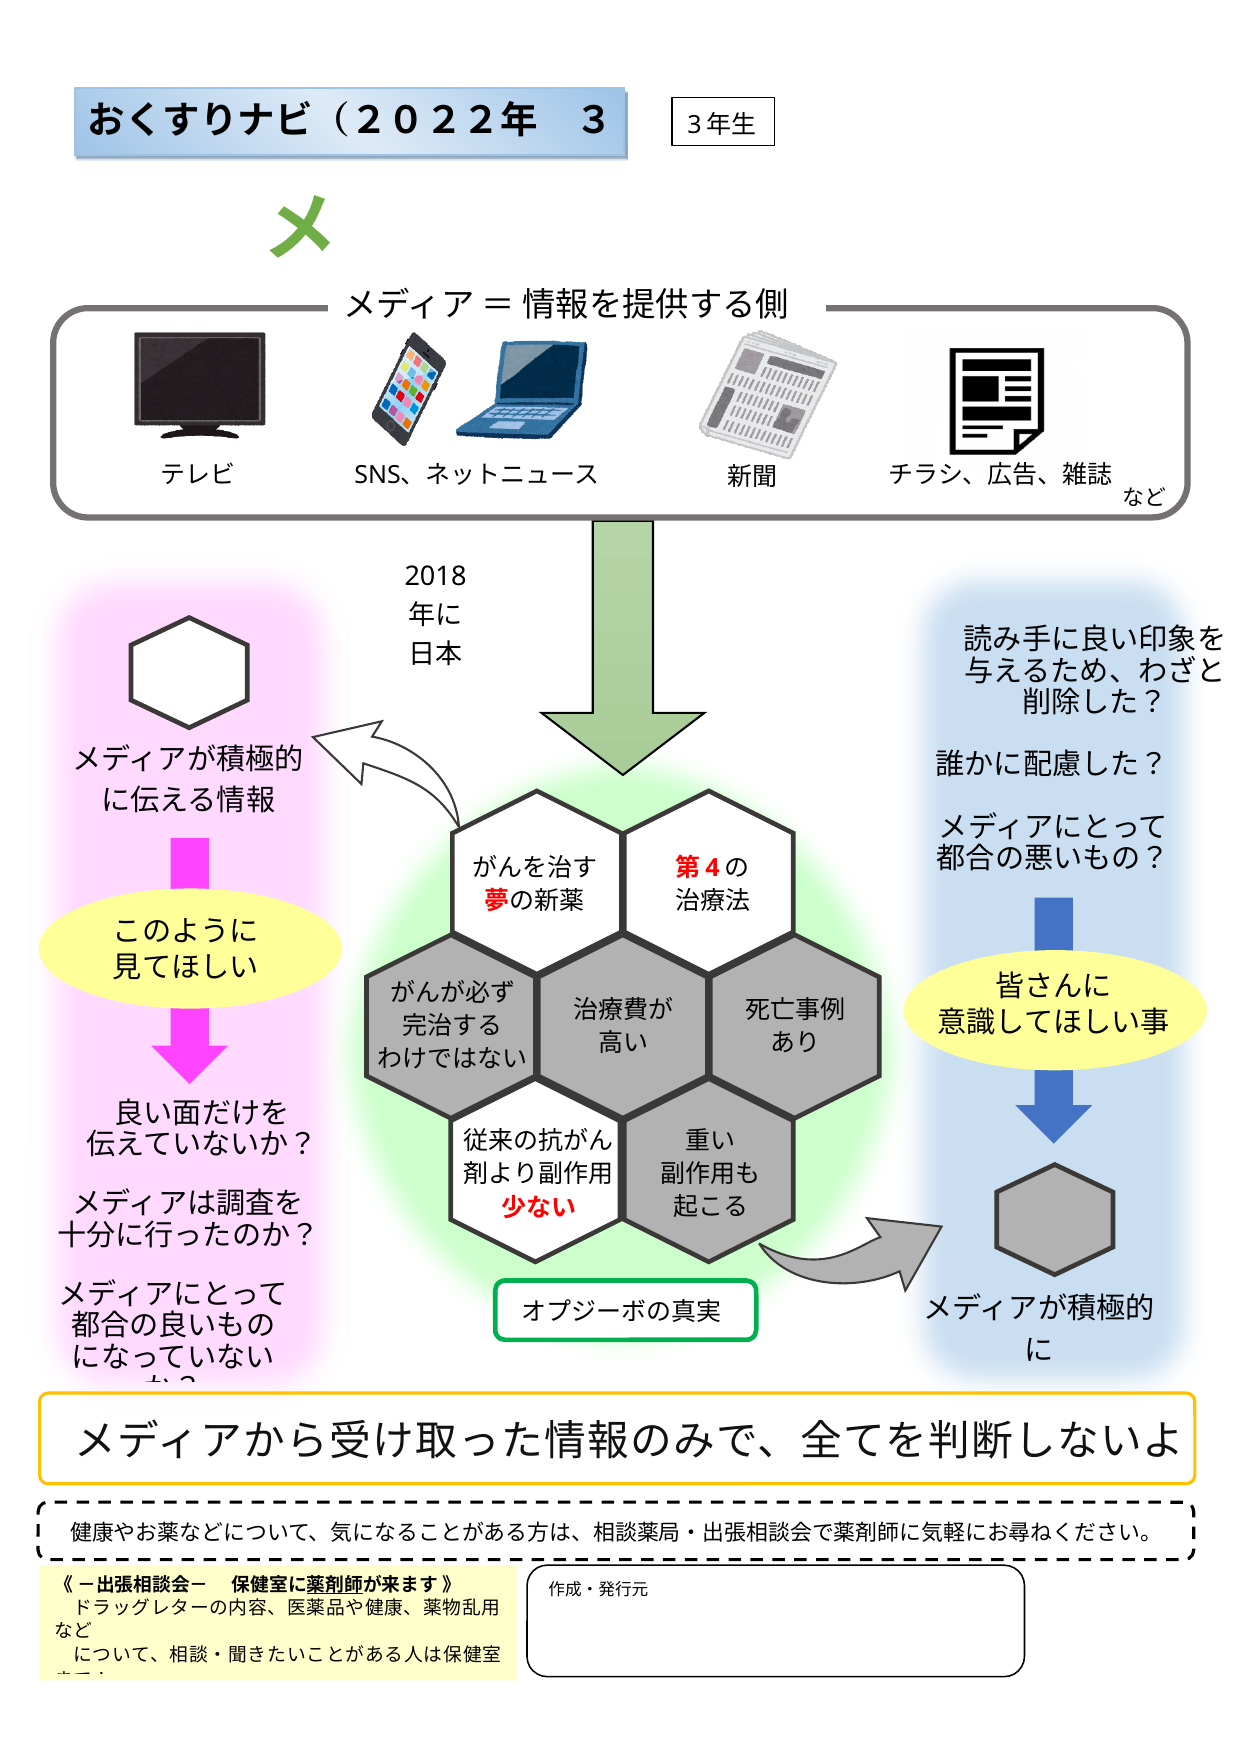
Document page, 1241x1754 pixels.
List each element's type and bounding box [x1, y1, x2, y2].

picture [684, 326, 842, 463]
picture [368, 330, 448, 448]
picture [907, 326, 1086, 476]
picture [453, 336, 591, 446]
picture [128, 326, 272, 445]
